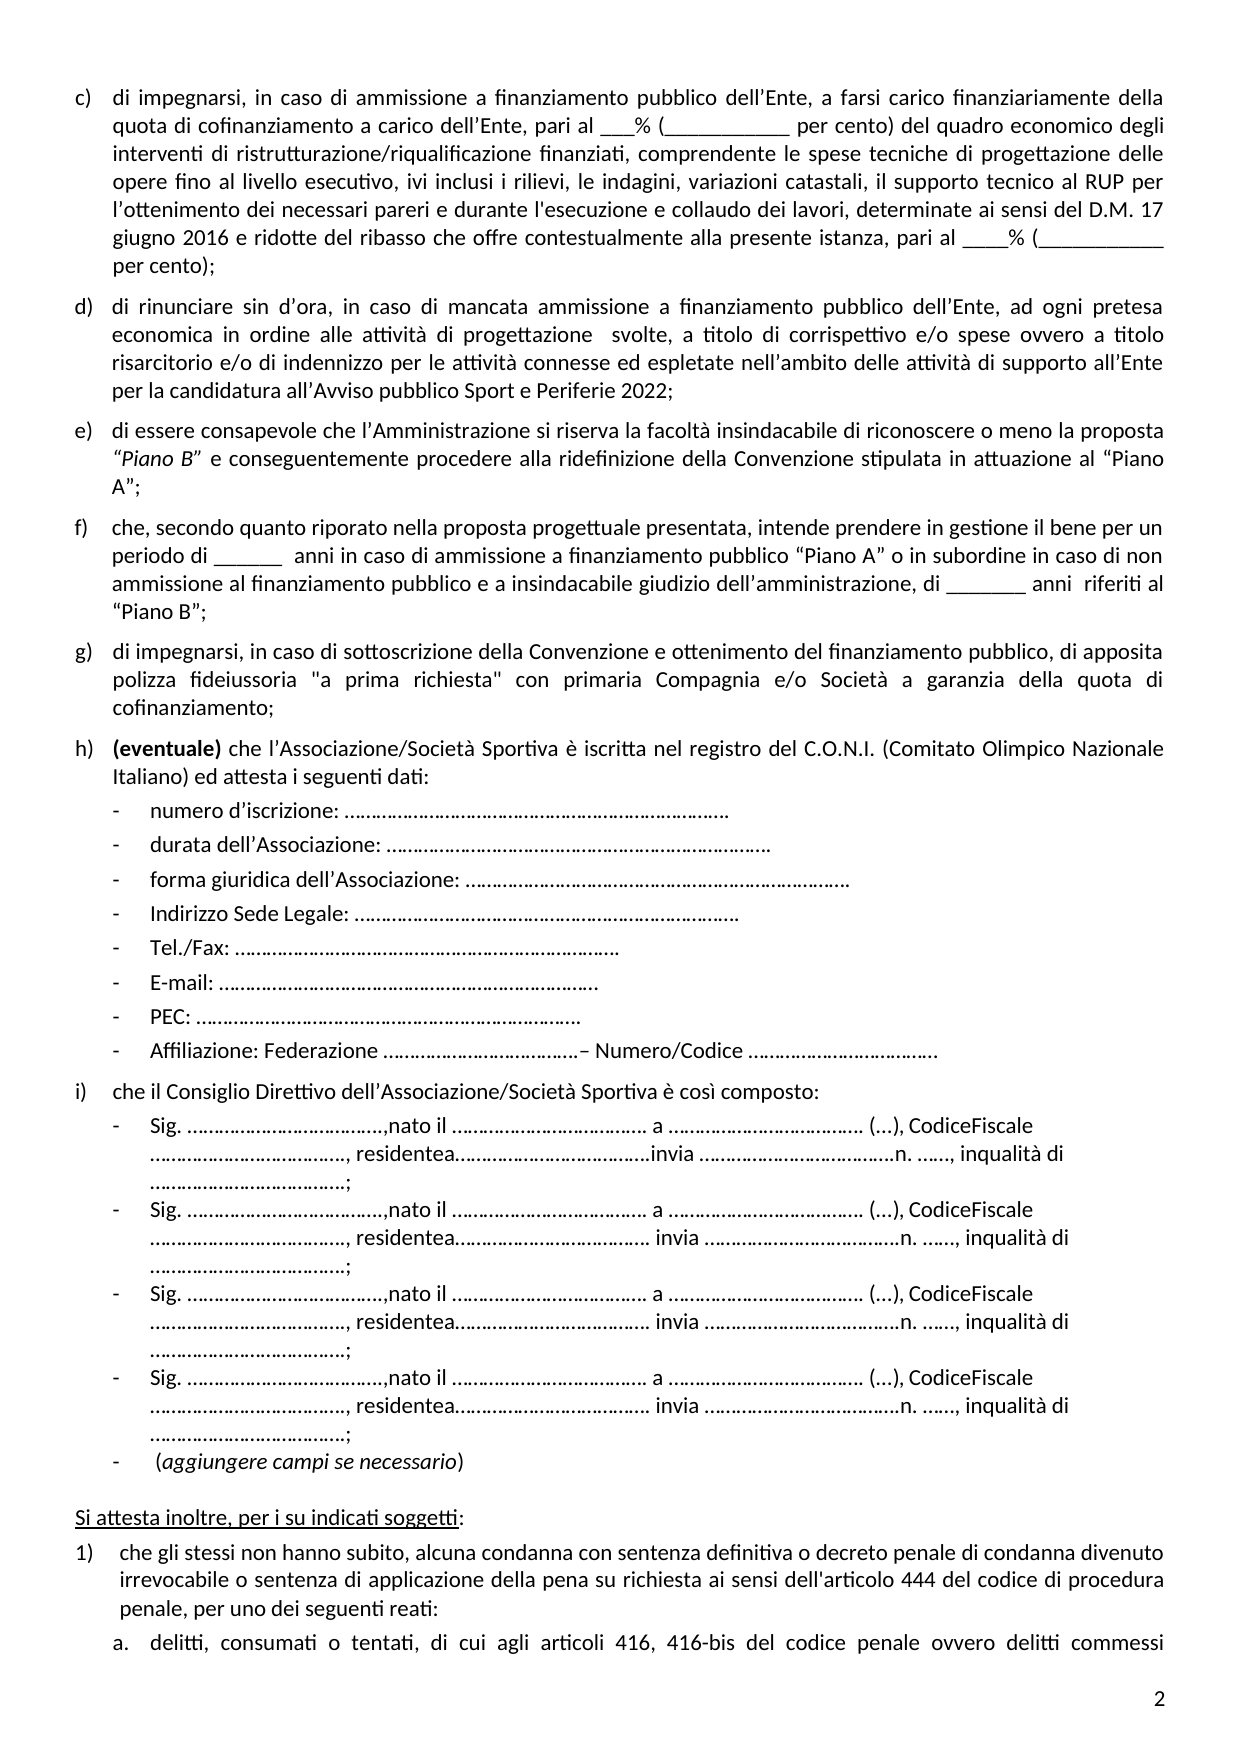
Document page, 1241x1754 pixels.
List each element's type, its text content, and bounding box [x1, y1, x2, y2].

text Si attesta inoltre, per i su indicati soggetti: [75, 1503, 1166, 1531]
list di impegnarsi, in caso di ammissione a finanziamento pubblico dell’Ente, a farsi carico finanziariamente della quota di cofinanziamento a carico dell’Ente, pari al ___% (___________ per cento) del quadro economico degli interventi di ristrutturazione/riqualificazione finanziati, comprendente le spese tecniche di progettazione delle opere fino al livello esecutivo, ivi inclusi i rilievi, le indagini, variazioni catastali, il supporto tecnico al RUP per l’ottenimento dei necessari pareri e durante l'esecuzione e collaudo dei lavori, determinate ai sensi del D.M. 17 giugno 2016 e ridotte del ribasso che offre contestualmente alla presente istanza, pari al ____% (___________ per cento); [75, 83, 1166, 279]
list PEC: ………………………………………………………………. [112, 1002, 1166, 1030]
list che il Consiglio Direttivo dell’Associazione/Società Sportiva è così composto: [75, 1077, 1166, 1105]
list E-mail: ……………………………………………………………… [112, 968, 1166, 996]
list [112, 1628, 1166, 1656]
list Sig. ……………………………….,nato il ………………………………. a ………………………………. (…), CodiceFiscale ………………………………., residentea……………………………….invia ……………………………….n. ……, inqualità di ……………………………….; [112, 1111, 1166, 1195]
list Tel./Fax: ………………………………………………………………. [112, 933, 1166, 961]
list (eventuale) che l’Associazione/Società Sportiva è iscritta nel registro del C.O.N.I. (Comitato Olimpico Nazionale Italiano) ed attesta i seguenti dati: [75, 734, 1166, 790]
list numero d’iscrizione: ………………………………………………………………. [112, 796, 1166, 824]
list che, secondo quanto riporato nella proposta progettuale presentata, intende prendere in gestione il bene per un periodo di ______ anni in caso di ammissione a finanziamento pubblico “Piano A” o in subordine in caso di non ammissione al finanziamento pubblico e a insindacabile giudizio dell’amministrazione, di _______ anni riferiti al “Piano B”; [74, 513, 1166, 625]
list Indirizzo Sede Legale: ………………………………………………………………. [112, 899, 1166, 927]
list Sig. ……………………………….,nato il ………………………………. a ………………………………. (…), CodiceFiscale ………………………………., residentea………………………………. invia ……………………………….n. ……, inqualità di ……………………………….; [112, 1363, 1166, 1447]
list Sig. ……………………………….,nato il ………………………………. a ………………………………. (…), CodiceFiscale ………………………………., residentea………………………………. invia ……………………………….n. ……, inqualità di ……………………………….; [112, 1279, 1166, 1363]
list di essere consapevole che l’Amministrazione si riserva la facoltà insindacabile di riconoscere o meno la proposta “Piano B” e conseguentemente procedere alla ridefinizione della Convenzione stipulata in attuazione al “Piano A”; [74, 416, 1166, 500]
list (aggiungere campi se necessario) [112, 1447, 1166, 1475]
list di impegnarsi, in caso di sottoscrizione della Convenzione e ottenimento del finanziamento pubblico, di apposita polizza fideiussoria "a prima richiesta" con primaria Compagnia e/o Società a garanzia della quota di cofinanziamento; [75, 637, 1166, 722]
list forma giuridica dell’Associazione: ………………………………………………………………. [112, 865, 1166, 893]
list di rinunciare sin d’ora, in caso di mancata ammissione a finanziamento pubblico dell’Ente, ad ogni pretesa economica in ordine alle attività di progettazione svolte, a titolo di corrispettivo e/o spese ovvero a titolo risarcitorio e/o di indennizzo per le attività connesse ed espletate nell’ambito delle attività di supporto all’Ente per la candidatura all’Avviso pubblico Sport e Periferie 2022; [74, 292, 1166, 404]
list che gli stessi non hanno subito, alcuna condanna con sentenza definitiva o decreto penale di condanna divenuto irrevocabile o sentenza di applicazione della pena su richiesta ai sensi dell'articolo 444 del codice di procedura penale, per uno dei seguenti reati: [75, 1538, 1166, 1622]
list Sig. ……………………………….,nato il ………………………………. a ………………………………. (…), CodiceFiscale ………………………………., residentea………………………………. invia ……………………………….n. ……, inqualità di ……………………………….; [112, 1195, 1166, 1279]
list durata dell’Associazione: ………………………………………………………………. [112, 831, 1166, 859]
list Affiliazione: Federazione ……………………………….– Numero/Codice ……………………………… [112, 1036, 1166, 1064]
